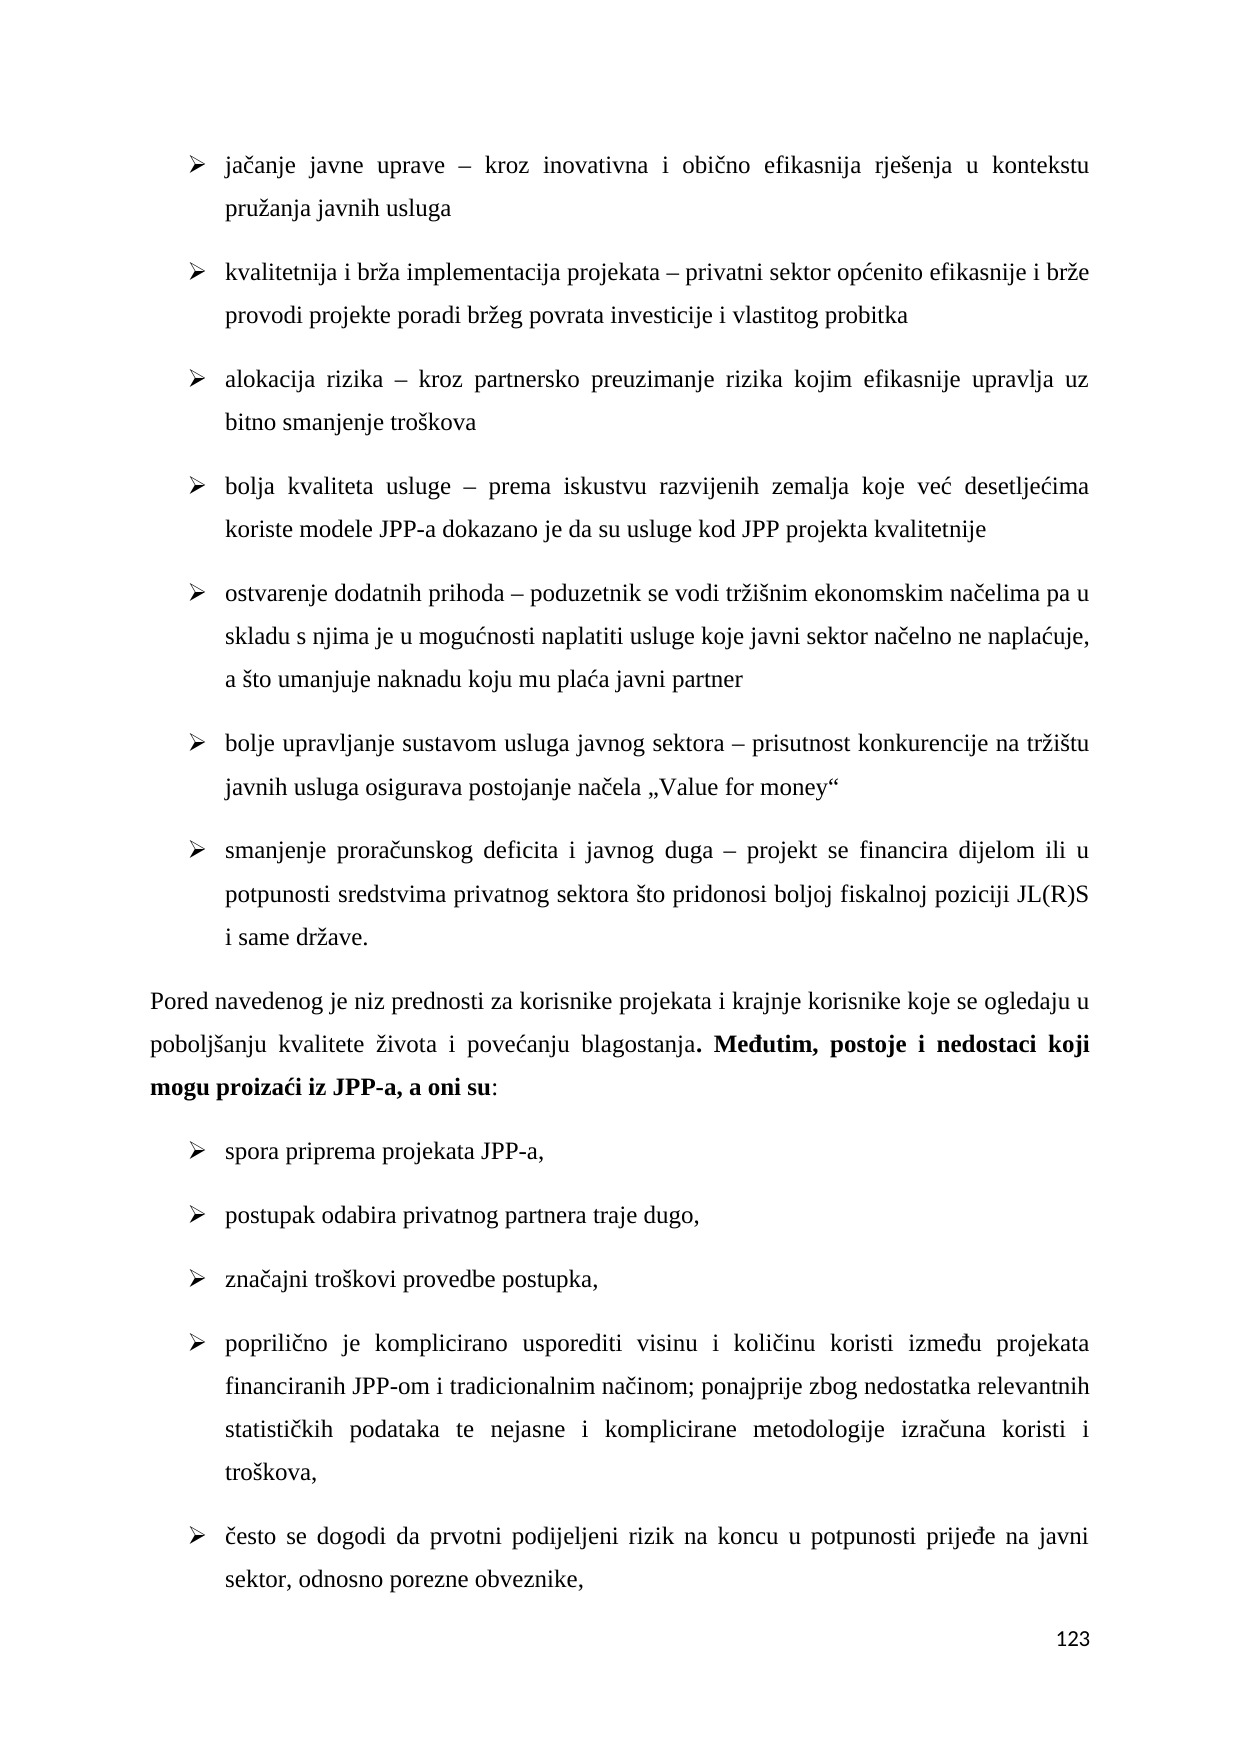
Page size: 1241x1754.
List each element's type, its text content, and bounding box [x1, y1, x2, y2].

list alokacija rizika – kroz partnersko preuzimanje rizika kojim efikasnije upravlja uz bitno smanjenje troškova [187, 364, 1090, 436]
list smanjenje proračunskog deficita i javnog duga – projekt se financira dijelom ili u potpunosti sredstvima privatnog sektora što pridonosi boljoj fiskalnoj poziciji JL(R)S i same države. [187, 836, 1090, 951]
list značajni troškovi provedbe postupka, [187, 1264, 1090, 1293]
list jačanje javne uprave – kroz inovativna i obično efikasnija rješenja u kontekstu pružanja javnih usluga [187, 150, 1090, 222]
list kvalitetnija i brža implementacija projekata – privatni sektor općenito efikasnije i brže provodi projekte poradi bržeg povrata investicije i vlastitog probitka [187, 257, 1090, 329]
list postupak odabira privatnog partnera traje dugo, [187, 1200, 1090, 1229]
list često se dogodi da prvotni podijeljeni rizik na koncu u potpunosti prijeđe na javni sektor, odnosno porezne obveznike, [187, 1521, 1090, 1593]
list bolja kvaliteta usluge – prema iskustvu razvijenih zemalja koje već desetljećima koriste modele JPP-a dokazano je da su usluge kod JPP projekta kvalitetnije [187, 471, 1090, 543]
list spora priprema projekata JPP-a, [187, 1136, 1090, 1165]
list poprilično je komplicirano usporediti visinu i količinu koristi između projekata financiranih JPP-om i tradicionalnim načinom; ponajprije zbog nedostatka relevantnih statističkih podataka te nejasne i komplicirane metodologije izračuna koristi i troškova, [187, 1328, 1090, 1486]
list ostvarenje dodatnih prihoda – poduzetnik se vodi tržišnim ekonomskim načelima pa u skladu s njima je u mogućnosti naplatiti usluge koje javni sektor načelno ne naplaćuje, a što umanjuje naknadu koju mu plaća javni partner [187, 578, 1090, 693]
text Pored navedenog je niz prednosti za korisnike projekata i krajnje korisnike koje se ogledaju u poboljšanju kvalitete života i povećanju blagostanja. Međutim, postoje i nedostaci koji mogu proizaći iz JPP-a, a oni su: [150, 986, 1090, 1101]
list bolje upravljanje sustavom usluga javnog sektora – prisutnost konkurencije na tržištu javnih usluga osigurava postojanje načela „Value for money“ [187, 728, 1090, 800]
